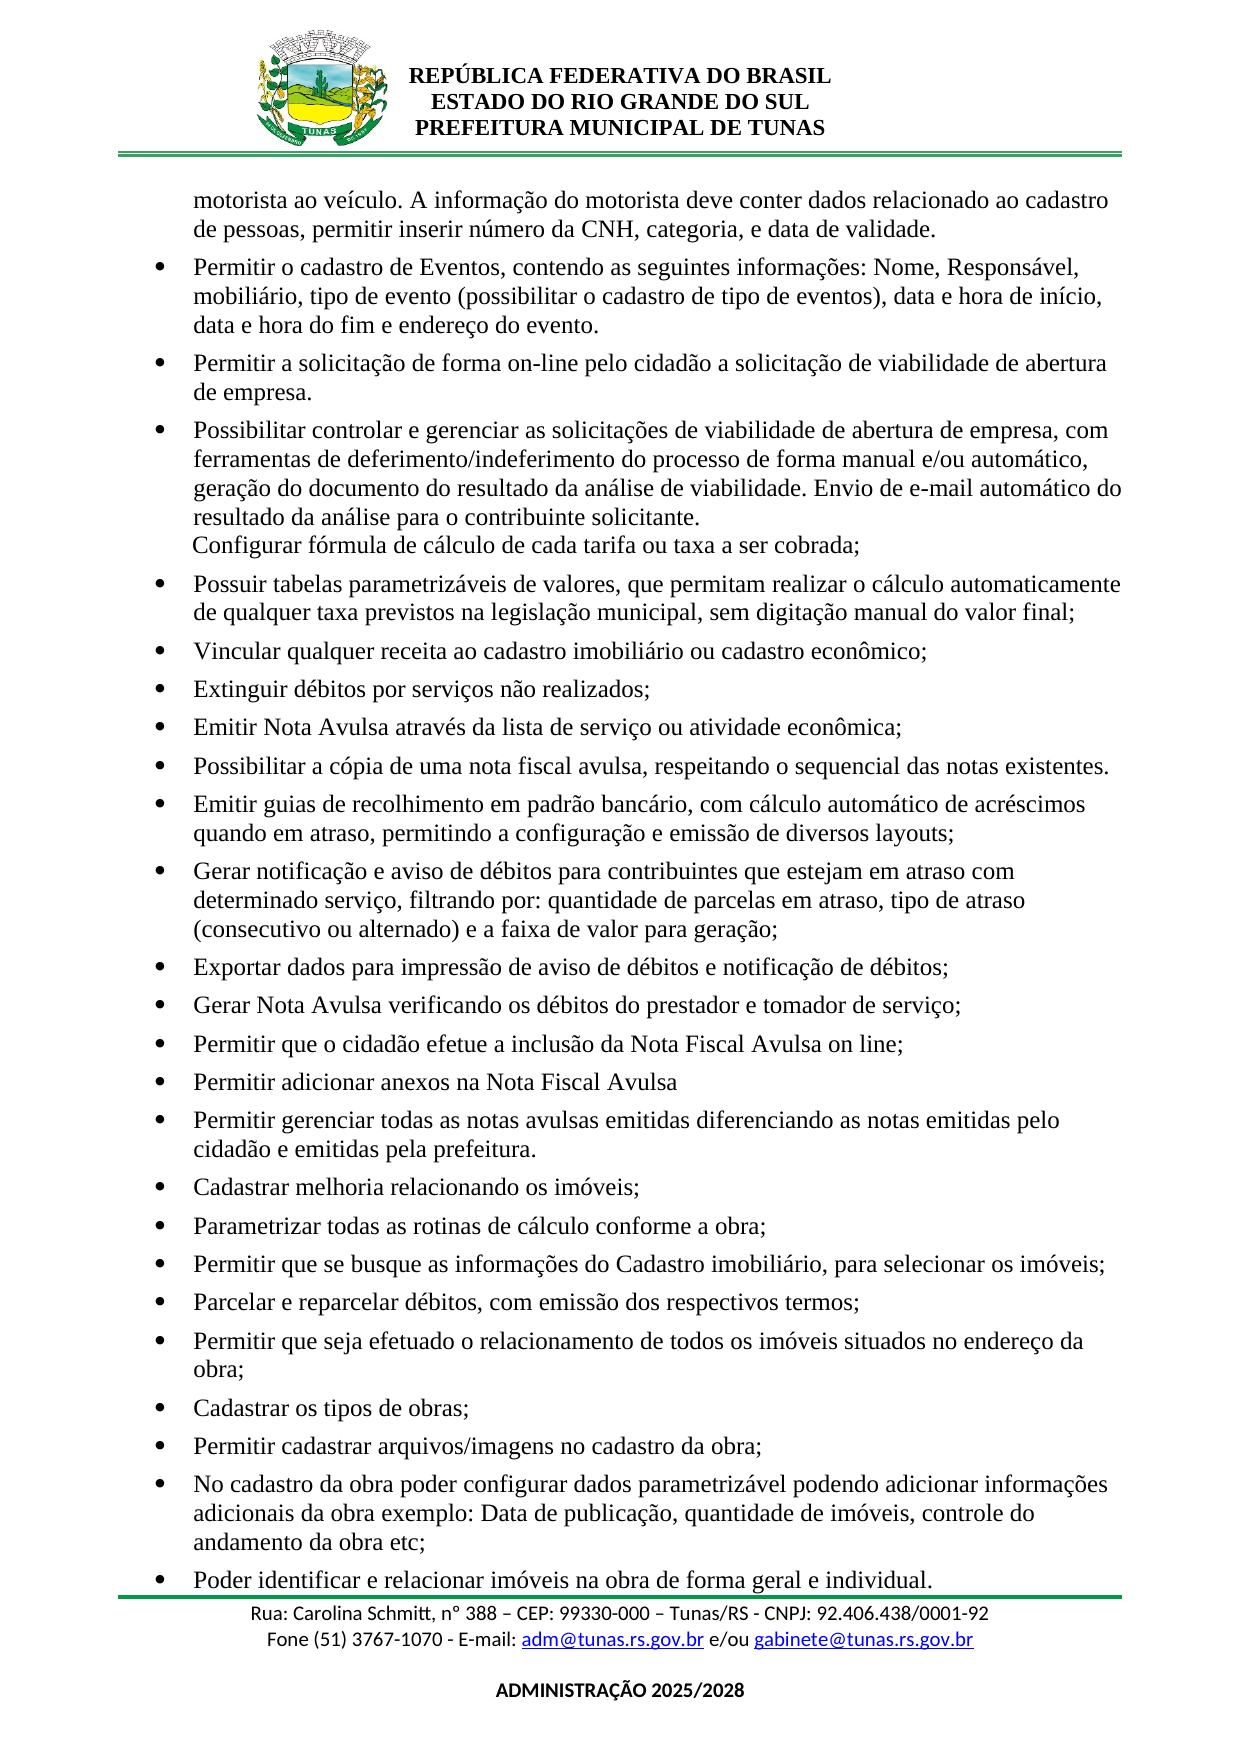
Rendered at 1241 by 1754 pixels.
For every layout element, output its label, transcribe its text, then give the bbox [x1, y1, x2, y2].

picture [256, 30, 388, 146]
list Permitir que se busque as informações do Cadastro imobiliário, para selecionar os imóveis; [156, 1249, 1122, 1278]
list Exportar dados para impressão de aviso de débitos e notificação de débitos; [156, 952, 1122, 981]
list Permitir a solicitação de forma on-line pelo cidadão a solicitação de viabilidade de abertura de empresa. [156, 348, 1122, 406]
list Possuir tabelas parametrizáveis de valores, que permitam realizar o cálculo automaticamente de qualquer taxa previstos na legislação municipal, sem digitação manual do valor final; [156, 569, 1122, 626]
list Permitir o cadastro de Eventos, contendo as seguintes informações: Nome, Responsável, mobiliário, tipo de evento (possibilitar o cadastro de tipo de eventos), data e hora de início, data e hora do fim e endereço do evento. [156, 252, 1122, 339]
list Parcelar e reparcelar débitos, com emissão dos respectivos termos; [156, 1287, 1122, 1316]
list Cadastrar melhoria relacionando os imóveis; [156, 1172, 1122, 1201]
text Configurar fórmula de cálculo de cada tarifa ou taxa a ser cobrada; [118, 530, 1122, 559]
list Permitir que seja efetuado o relacionamento de todos os imóveis situados no endereço da obra; [156, 1326, 1122, 1383]
list Poder identificar e relacionar imóveis na obra de forma geral e individual. [156, 1565, 1122, 1594]
list Emitir Nota Avulsa através da lista de serviço ou atividade econômica; [156, 712, 1122, 741]
list Permitir que o cidadão efetue a inclusão da Nota Fiscal Avulsa on line; [156, 1029, 1122, 1057]
list Permitir adicionar anexos na Nota Fiscal Avulsa [156, 1067, 1122, 1096]
list Parametrizar todas as rotinas de cálculo conforme a obra; [156, 1211, 1122, 1239]
list Possibilitar a cópia de uma nota fiscal avulsa, respeitando o sequencial das notas existentes. [156, 751, 1122, 779]
list Permitir cadastrar arquivos/imagens no cadastro da obra; [156, 1431, 1122, 1460]
list Cadastrar os tipos de obras; [156, 1393, 1122, 1422]
list Possibilitar controlar e gerenciar as solicitações de viabilidade de abertura de empresa, com ferramentas de deferimento/indeferimento do processo de forma manual e/ou automático, geração do documento do resultado da análise de viabilidade. Envio de e-mail automático do resultado da análise para o contribuinte solicitante. [156, 415, 1122, 530]
list Extinguir débitos por serviços não realizados; [156, 674, 1122, 703]
list Gerar Nota Avulsa verificando os débitos do prestador e tomador de serviço; [156, 990, 1122, 1019]
list Permitir gerenciar todas as notas avulsas emitidas diferenciando as notas emitidas pelo cidadão e emitidas pela prefeitura. [156, 1105, 1122, 1163]
list Emitir guias de recolhimento em padrão bancário, com cálculo automático de acréscimos quando em atraso, permitindo a configuração e emissão de diversos layouts; [156, 789, 1122, 847]
list Vincular qualquer receita ao cadastro imobiliário ou cadastro econômico; [156, 636, 1122, 664]
list Gerar notificação e aviso de débitos para contribuintes que estejam em atraso com determinado serviço, filtrando por: quantidade de parcelas em atraso, tipo de atraso (consecutivo ou alternado) e a faixa de valor para geração; [156, 856, 1122, 942]
list No cadastro da obra poder configurar dados parametrizável podendo adicionar informações adicionais da obra exemplo: Data de publicação, quantidade de imóveis, controle do andamento da obra etc; [156, 1469, 1122, 1556]
